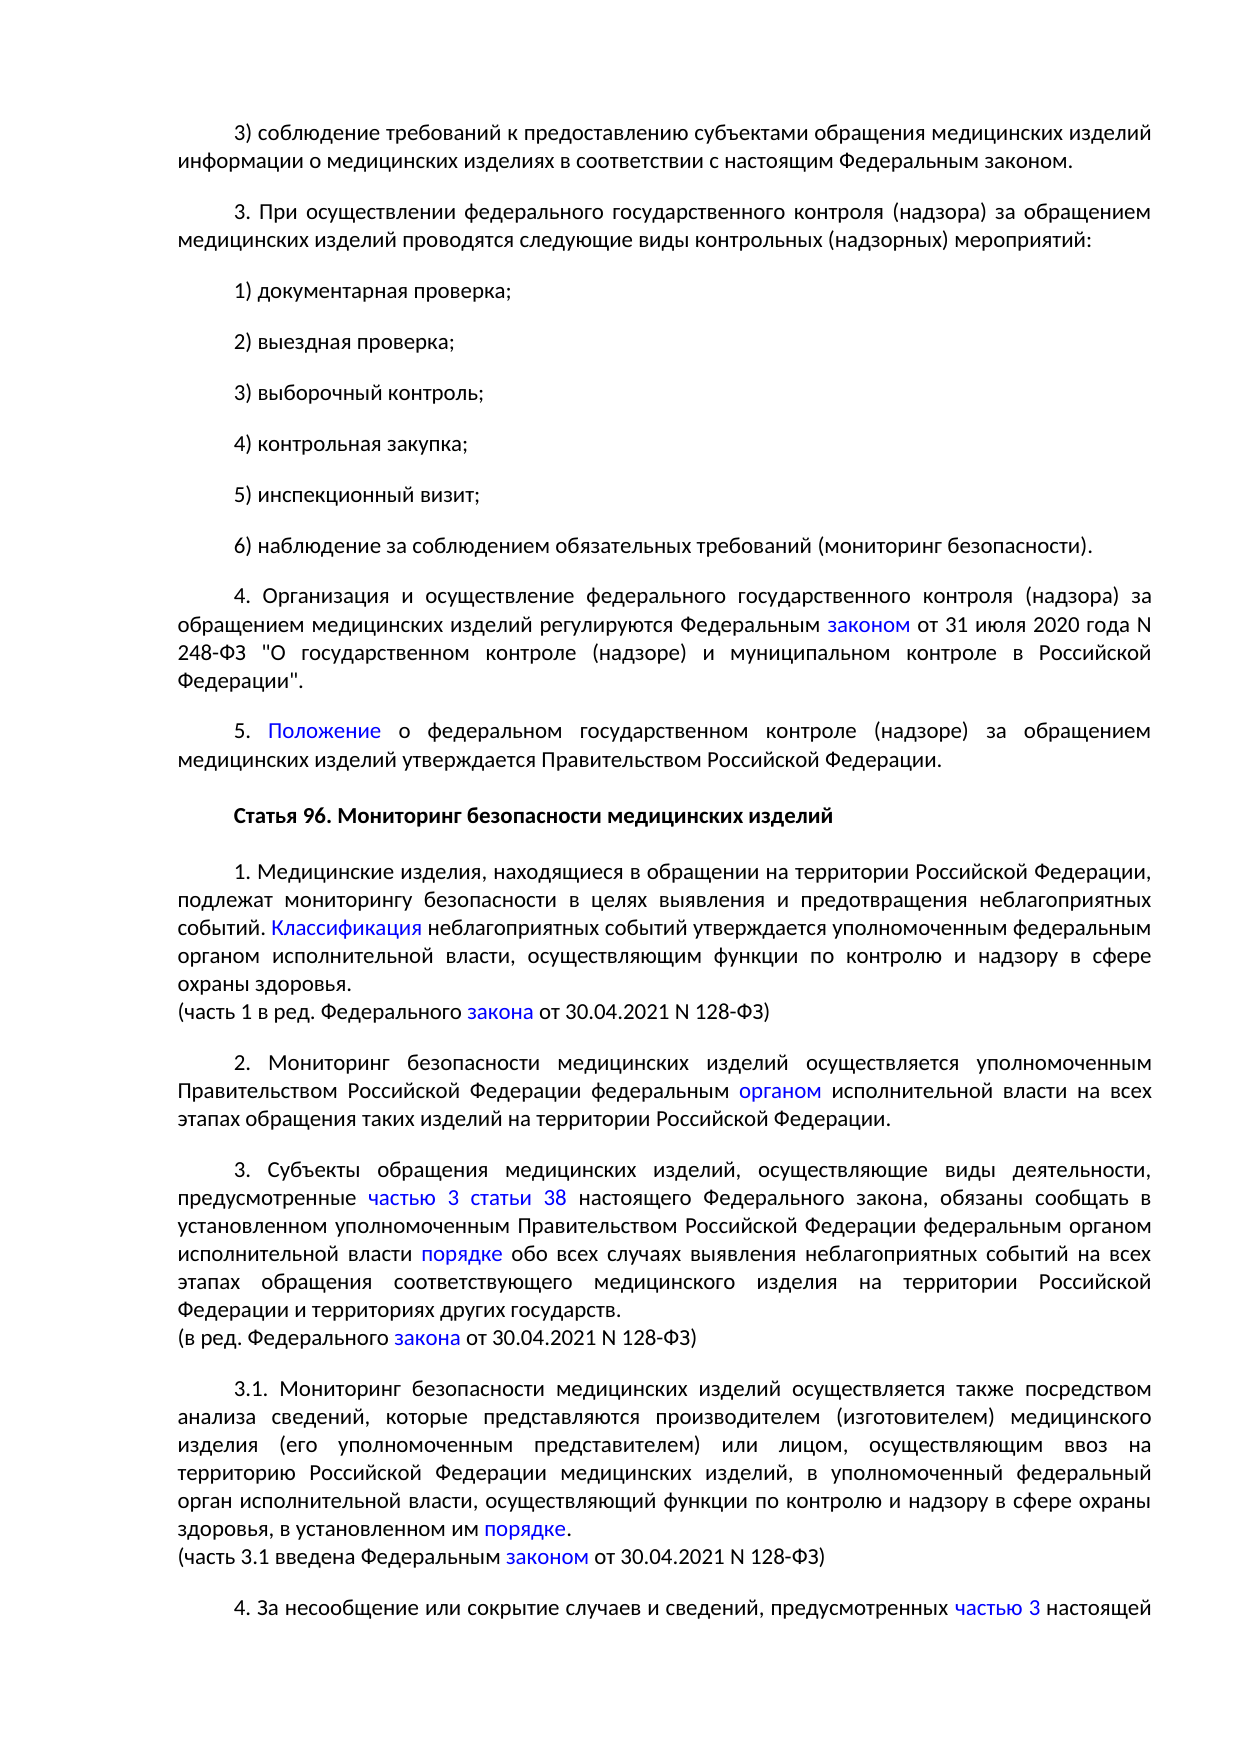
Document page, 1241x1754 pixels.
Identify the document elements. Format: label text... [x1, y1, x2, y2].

text 6) наблюдение за соблюдением обязательных требований (мониторинг безопасности). [177, 531, 1152, 559]
text 4) контрольная закупка; [177, 429, 1152, 457]
title Статья 96. Мониторинг безопасности медицинских изделий [177, 801, 1152, 829]
text 1. Медицинские изделия, находящиеся в обращении на территории Российской Федерации, подлежат мониторингу безопасности в целях выявления и предотвращения неблагоприятных событий. Классификация неблагоприятных событий утверждается уполномоченным федеральным органом исполнительной власти, осуществляющим функции по контролю и надзору в сфере охраны здоровья. [177, 857, 1152, 997]
text (часть 1 в ред. Федерального закона от 30.04.2021 N 128-ФЗ) [177, 997, 1152, 1025]
text 3) соблюдение требований к предоставлению субъектами обращения медицинских изделий информации о медицинских изделиях в соответствии с настоящим Федеральным законом. [177, 118, 1152, 174]
text 5) инспекционный визит; [177, 480, 1152, 508]
text 3. Субъекты обращения медицинских изделий, осуществляющие виды деятельности, предусмотренные частью 3 статьи 38 настоящего Федерального закона, обязаны сообщать в установленном уполномоченным Правительством Российской Федерации федеральным органом исполнительной власти порядке обо всех случаях выявления неблагоприятных событий на всех этапах обращения соответствующего медицинского изделия на территории Российской Федерации и территориях других государств. [177, 1155, 1152, 1323]
text 4. Организация и осуществление федерального государственного контроля (надзора) за обращением медицинских изделий регулируются Федеральным законом от 31 июля 2020 года N 248-ФЗ "О государственном контроле (надзоре) и муниципальном контроле в Российской Федерации". [177, 582, 1152, 694]
text 2) выездная проверка; [177, 327, 1152, 355]
text 3) выборочный контроль; [177, 378, 1152, 406]
text 3.1. Мониторинг безопасности медицинских изделий осуществляется также посредством анализа сведений, которые представляются производителем (изготовителем) медицинского изделия (его уполномоченным представителем) или лицом, осуществляющим ввоз на территорию Российской Федерации медицинских изделий, в уполномоченный федеральный орган исполнительной власти, осуществляющий функции по контролю и надзору в сфере охраны здоровья, в установленном им порядке. [177, 1374, 1152, 1542]
text 3. При осуществлении федерального государственного контроля (надзора) за обращением медицинских изделий проводятся следующие виды контрольных (надзорных) мероприятий: [177, 197, 1152, 253]
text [177, 1593, 1152, 1621]
text (в ред. Федерального закона от 30.04.2021 N 128-ФЗ) [177, 1323, 1152, 1351]
text 1) документарная проверка; [177, 276, 1152, 304]
text 5. Положение о федеральном государственном контроле (надзоре) за обращением медицинских изделий утверждается Правительством Российской Федерации. [177, 717, 1152, 773]
text 2. Мониторинг безопасности медицинских изделий осуществляется уполномоченным Правительством Российской Федерации федеральным органом исполнительной власти на всех этапах обращения таких изделий на территории Российской Федерации. [177, 1048, 1152, 1132]
text (часть 3.1 введена Федеральным законом от 30.04.2021 N 128-ФЗ) [177, 1542, 1152, 1570]
